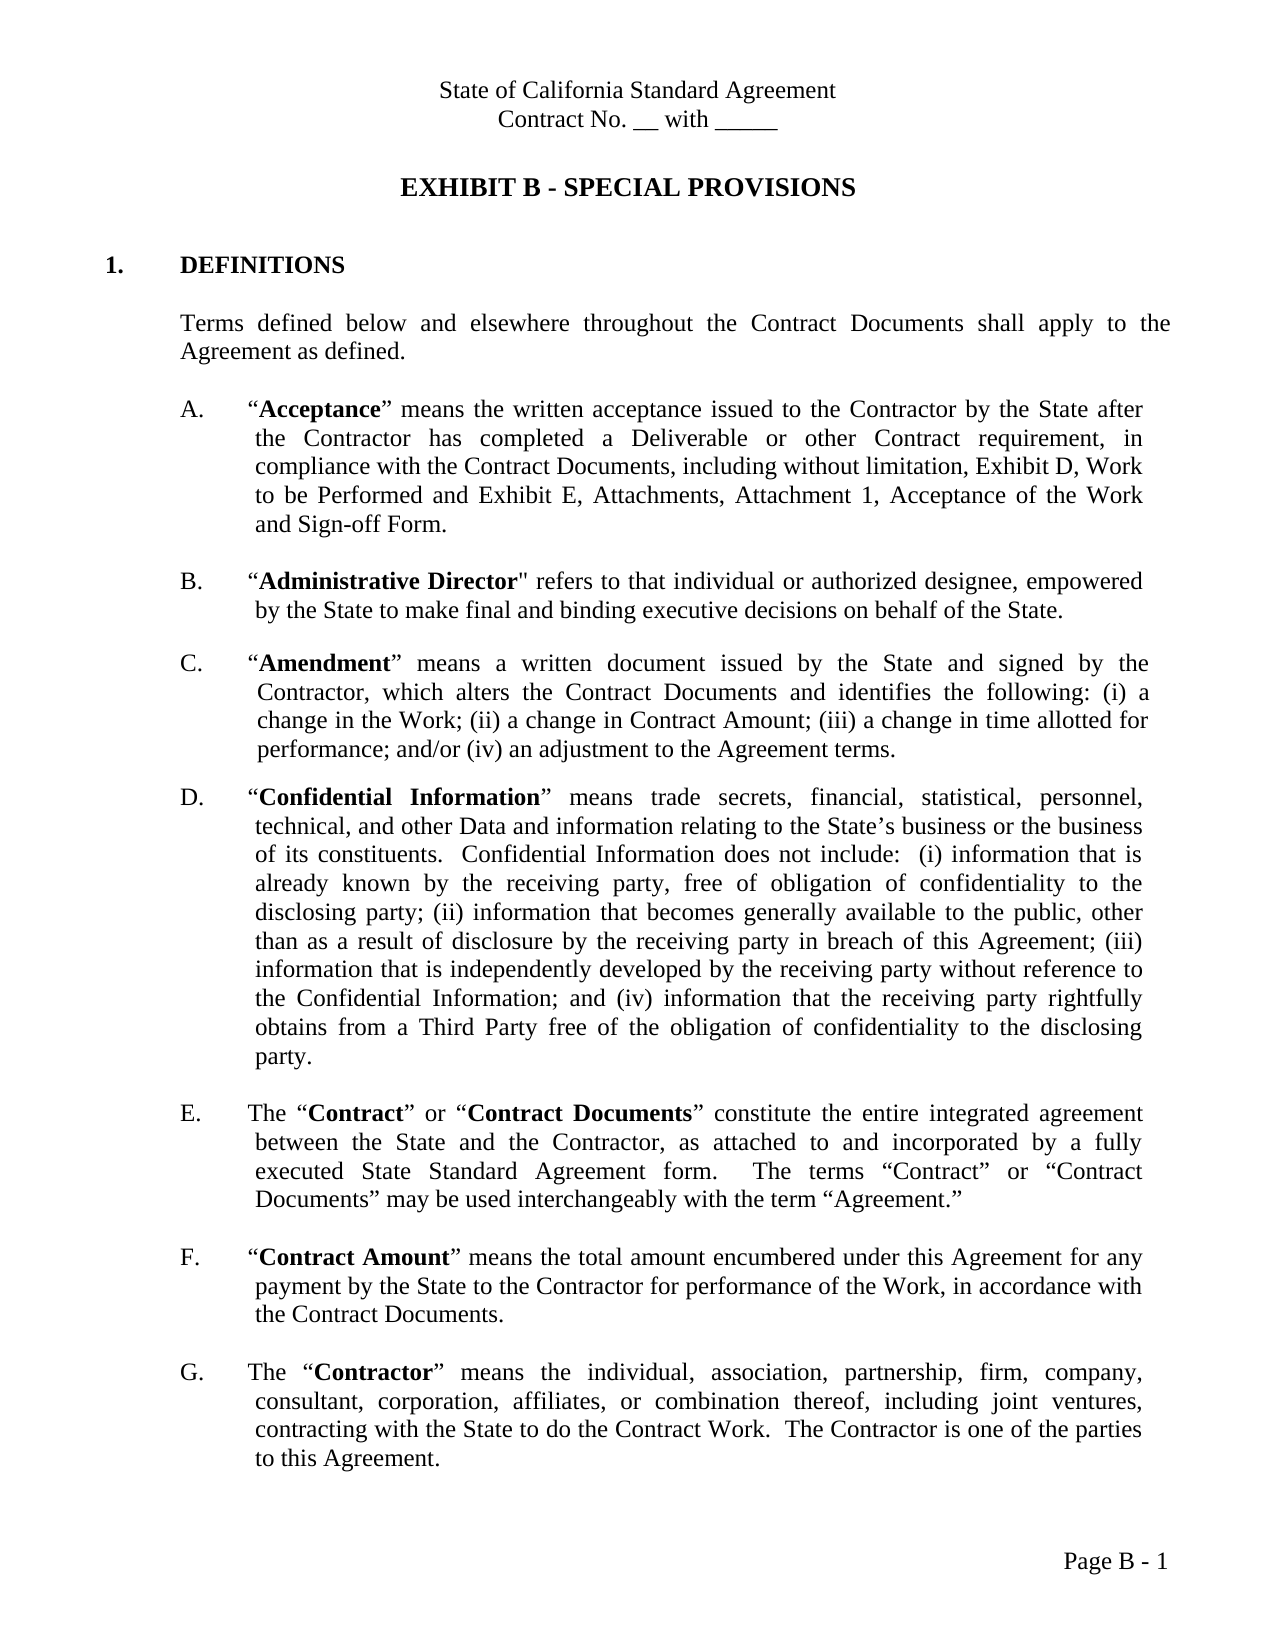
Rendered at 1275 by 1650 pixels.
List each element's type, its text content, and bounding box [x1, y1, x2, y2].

subtitle Terms defined below and elsewhere throughout the Contract Documents shall apply to the Agreement as defined. [180, 308, 1172, 365]
text “Amendment” means a written document issued by the State and signed by the Contractor, which alters the Contract Documents and identifies the following: (i) a change in the Work; (ii) a change in Contract Amount; (iii) a change in time allotted for performance; and/or (iv) an adjustment to the Agreement terms. [180, 648, 1151, 763]
subtitle EXHIBIT B - SPECIAL PROVISIONS [105, 171, 1151, 202]
text “Confidential Information” means trade secrets, financial, statistical, personnel, technical, and other Data and information relating to the State’s business or the business of its constituents. Confidential Information does not include: (i) information that is already known by the receiving party, free of obligation of confidentiality to the disclosing party; (ii) information that becomes generally available to the public, other than as a result of disclosure by the receiving party in breach of this Agreement; (iii) information that is independently developed by the receiving party without reference to the Confidential Information; and (iv) information that the receiving party rightfully obtains from a Third Party free of the obligation of confidentiality to the disclosing party. [180, 782, 1144, 1069]
text “Acceptance” means the written acceptance issued to the Contractor by the State after the Contractor has completed a Deliverable or other Contract requirement, in compliance with the Contract Documents, including without limitation, Exhibit D, Work to be Performed and Exhibit E, Attachments, Attachment 1, Acceptance of the Work and Sign-off Form. [180, 394, 1144, 538]
text The “Contract” or “Contract Documents” constitute the entire integrated agreement between the State and the Contractor, as attached to and incorporated by a fully executed State Standard Agreement form. The terms “Contract” or “Contract Documents” may be used interchangeably with the term “Agreement.” [180, 1098, 1144, 1213]
text “Administrative Director" refers to that individual or authorized designee, empowered by the State to make final and binding executive decisions on behalf of the State. [180, 566, 1144, 624]
text “Contract Amount” means the total amount encumbered under this Agreement for any payment by the State to the Contractor for performance of the Work, in accordance with the Contract Documents. [180, 1242, 1144, 1328]
text The “Contractor” means the individual, association, partnership, firm, company, consultant, corporation, affiliates, or combination thereof, including joint ventures, contracting with the State to do the Contract Work. The Contractor is one of the parties to this Agreement. [180, 1357, 1144, 1472]
text DEFINITIONS [105, 250, 1170, 279]
